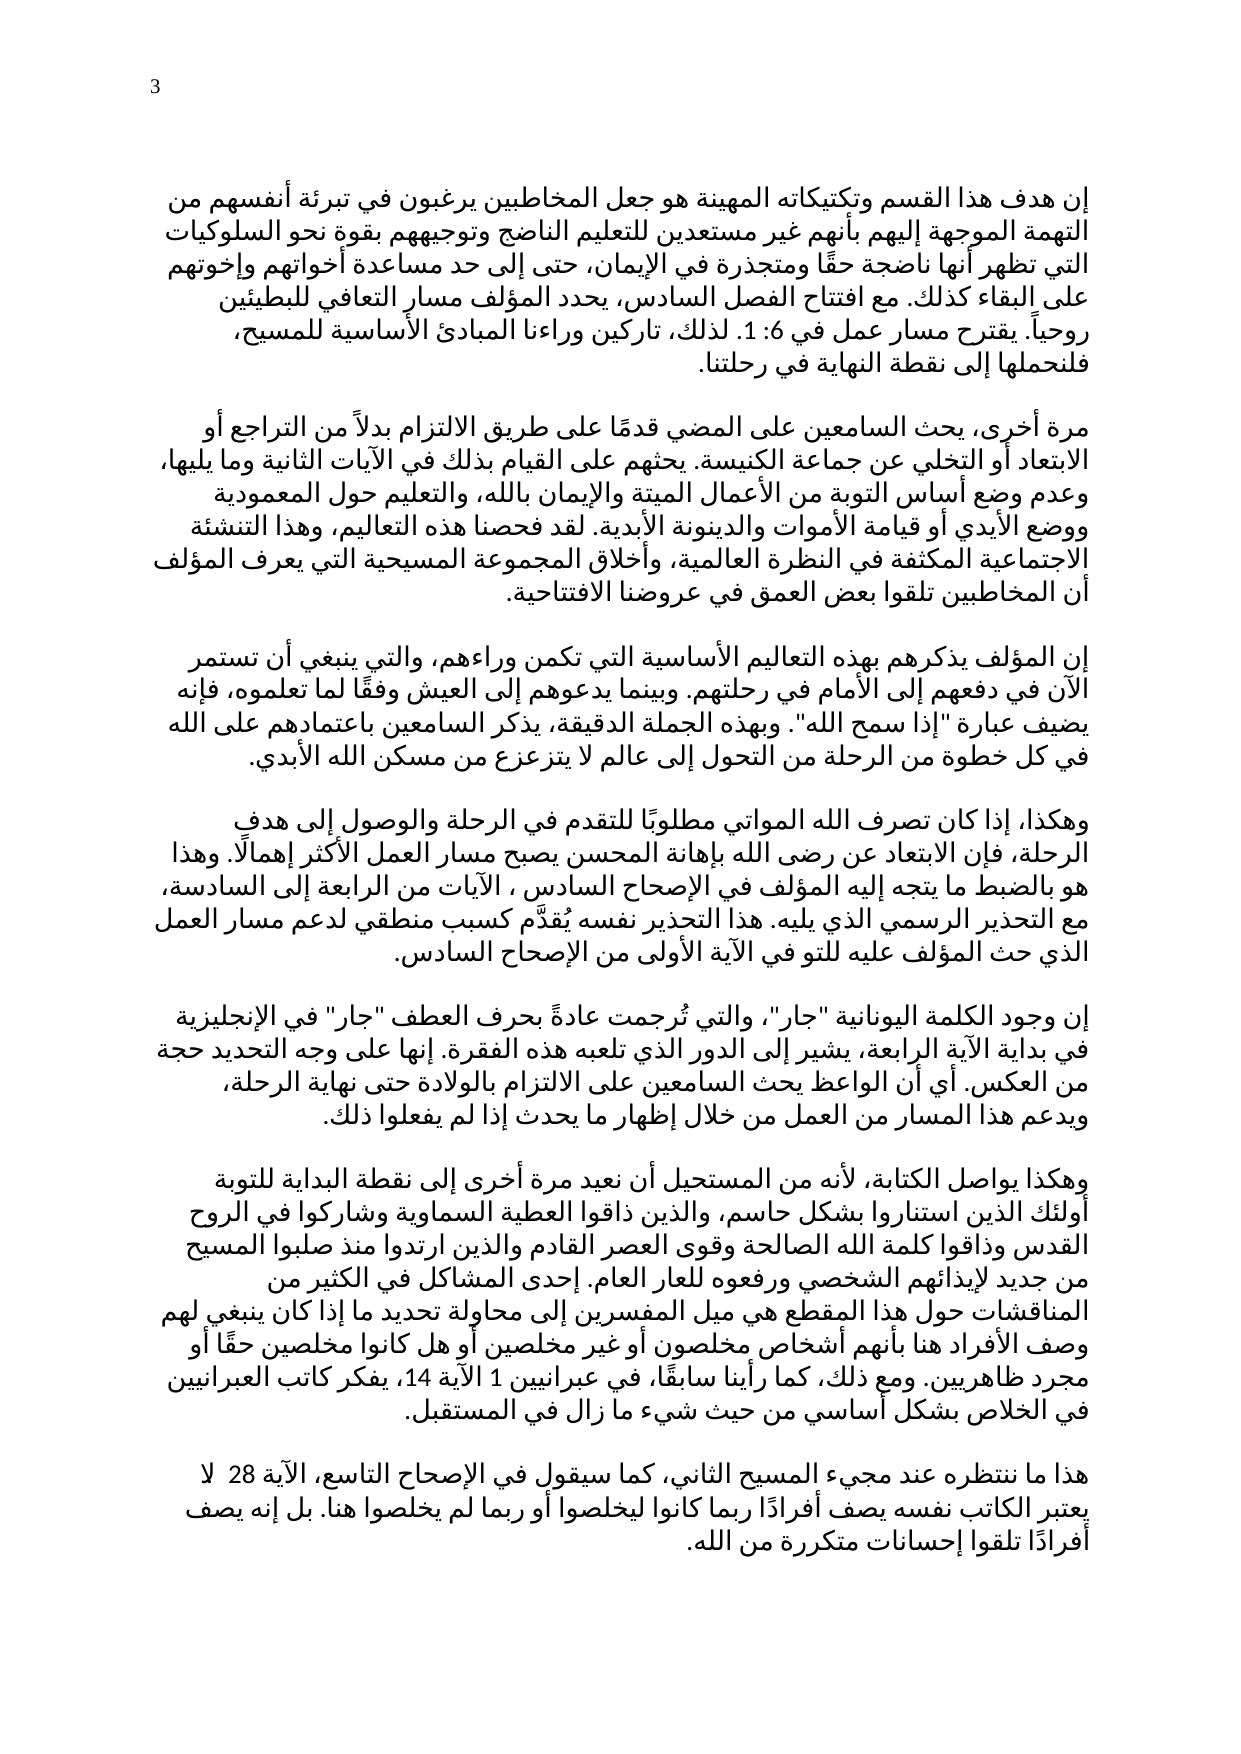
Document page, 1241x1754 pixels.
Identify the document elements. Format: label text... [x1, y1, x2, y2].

text إن هدف هذا القسم وتكتيكاته المهينة هو جعل المخاطبين يرغبون في تبرئة أنفسهم من التهمة الموجهة إليهم بأنهم غير مستعدين للتعليم الناضج وتوجيههم بقوة نحو السلوكيات التي تظهر أنها ناضجة حقًا ومتجذرة في الإيمان، حتى إلى حد مساعدة أخواتهم وإخوتهم على البقاء كذلك. مع افتتاح الفصل السادس، يحدد المؤلف مسار التعافي للبطيئين روحياً. يقترح مسار عمل في 6: 1. لذلك، تاركين وراءنا المبادئ الأساسية للمسيح، فلنحملها إلى نقطة النهاية في رحلتنا. [150, 181, 1090, 379]
text إن المؤلف يذكرهم بهذه التعاليم الأساسية التي تكمن وراءهم، والتي ينبغي أن تستمر الآن في دفعهم إلى الأمام في رحلتهم. وبينما يدعوهم إلى العيش وفقًا لما تعلموه، فإنه يضيف عبارة "إذا سمح الله". وبهذه الجملة الدقيقة، يذكر السامعين باعتمادهم على الله في كل خطوة من الرحلة من التحول إلى عالم لا يتزعزع من مسكن الله الأبدي. [150, 640, 1090, 772]
text وهكذا، إذا كان تصرف الله المواتي مطلوبًا للتقدم في الرحلة والوصول إلى هدف الرحلة، فإن الابتعاد عن رضى الله بإهانة المحسن يصبح مسار العمل الأكثر إهمالًا. وهذا هو بالضبط ما يتجه إليه المؤلف في الإصحاح السادس ، الآيات من الرابعة إلى السادسة، مع التحذير الرسمي الذي يليه. هذا التحذير نفسه يُقدَّم كسبب منطقي لدعم مسار العمل الذي حث المؤلف عليه للتو في الآية الأولى من الإصحاح السادس. [150, 803, 1090, 968]
text وهكذا يواصل الكتابة، لأنه من المستحيل أن نعيد مرة أخرى إلى نقطة البداية للتوبة أولئك الذين استناروا بشكل حاسم، والذين ذاقوا العطية السماوية وشاركوا في الروح القدس وذاقوا كلمة الله الصالحة وقوى العصر القادم والذين ارتدوا منذ صلبوا المسيح من جديد لإيذائهم الشخصي ورفعوه للعار العام. إحدى المشاكل في الكثير من المناقشات حول هذا المقطع هي ميل المفسرين إلى محاولة تحديد ما إذا كان ينبغي لهم وصف الأفراد هنا بأنهم أشخاص مخلصون أو غير مخلصين أو هل كانوا مخلصين حقًا أو مجرد ظاهريين. ومع ذلك، كما رأينا سابقًا، في عبرانيين 1 الآية 14، يفكر كاتب العبرانيين في الخلاص بشكل أساسي من حيث شيء ما زال في المستقبل. [150, 1162, 1090, 1427]
text هذا ما ننتظره عند مجيء المسيح الثاني، كما سيقول في الإصحاح التاسع، الآية 28. لا يعتبر الكاتب نفسه يصف أفرادًا ربما كانوا ليخلصوا أو ربما لم يخلصوا هنا. بل إنه يصف أفرادًا تلقوا إحسانات متكررة من الله. [150, 1458, 1090, 1557]
text إن وجود الكلمة اليونانية "جار"، والتي تُرجمت عادةً بحرف العطف "جار" في الإنجليزية في بداية الآية الرابعة، يشير إلى الدور الذي تلعبه هذه الفقرة. إنها على وجه التحديد حجة من العكس. أي أن الواعظ يحث السامعين على الالتزام بالولادة حتى نهاية الرحلة، ويدعم هذا المسار من العمل من خلال إظهار ما يحدث إذا لم يفعلوا ذلك. [150, 999, 1090, 1131]
text مرة أخرى، يحث السامعين على المضي قدمًا على طريق الالتزام بدلاً من التراجع أو الابتعاد أو التخلي عن جماعة الكنيسة. يحثهم على القيام بذلك في الآيات الثانية وما يليها، وعدم وضع أساس التوبة من الأعمال الميتة والإيمان بالله، والتعليم حول المعمودية ووضع الأيدي أو قيامة الأموات والدينونة الأبدية. لقد فحصنا هذه التعاليم، وهذا التنشئة الاجتماعية المكثفة في النظرة العالمية، وأخلاق المجموعة المسيحية التي يعرف المؤلف أن المخاطبين تلقوا بعض العمق في عروضنا الافتتاحية. [150, 410, 1090, 608]
